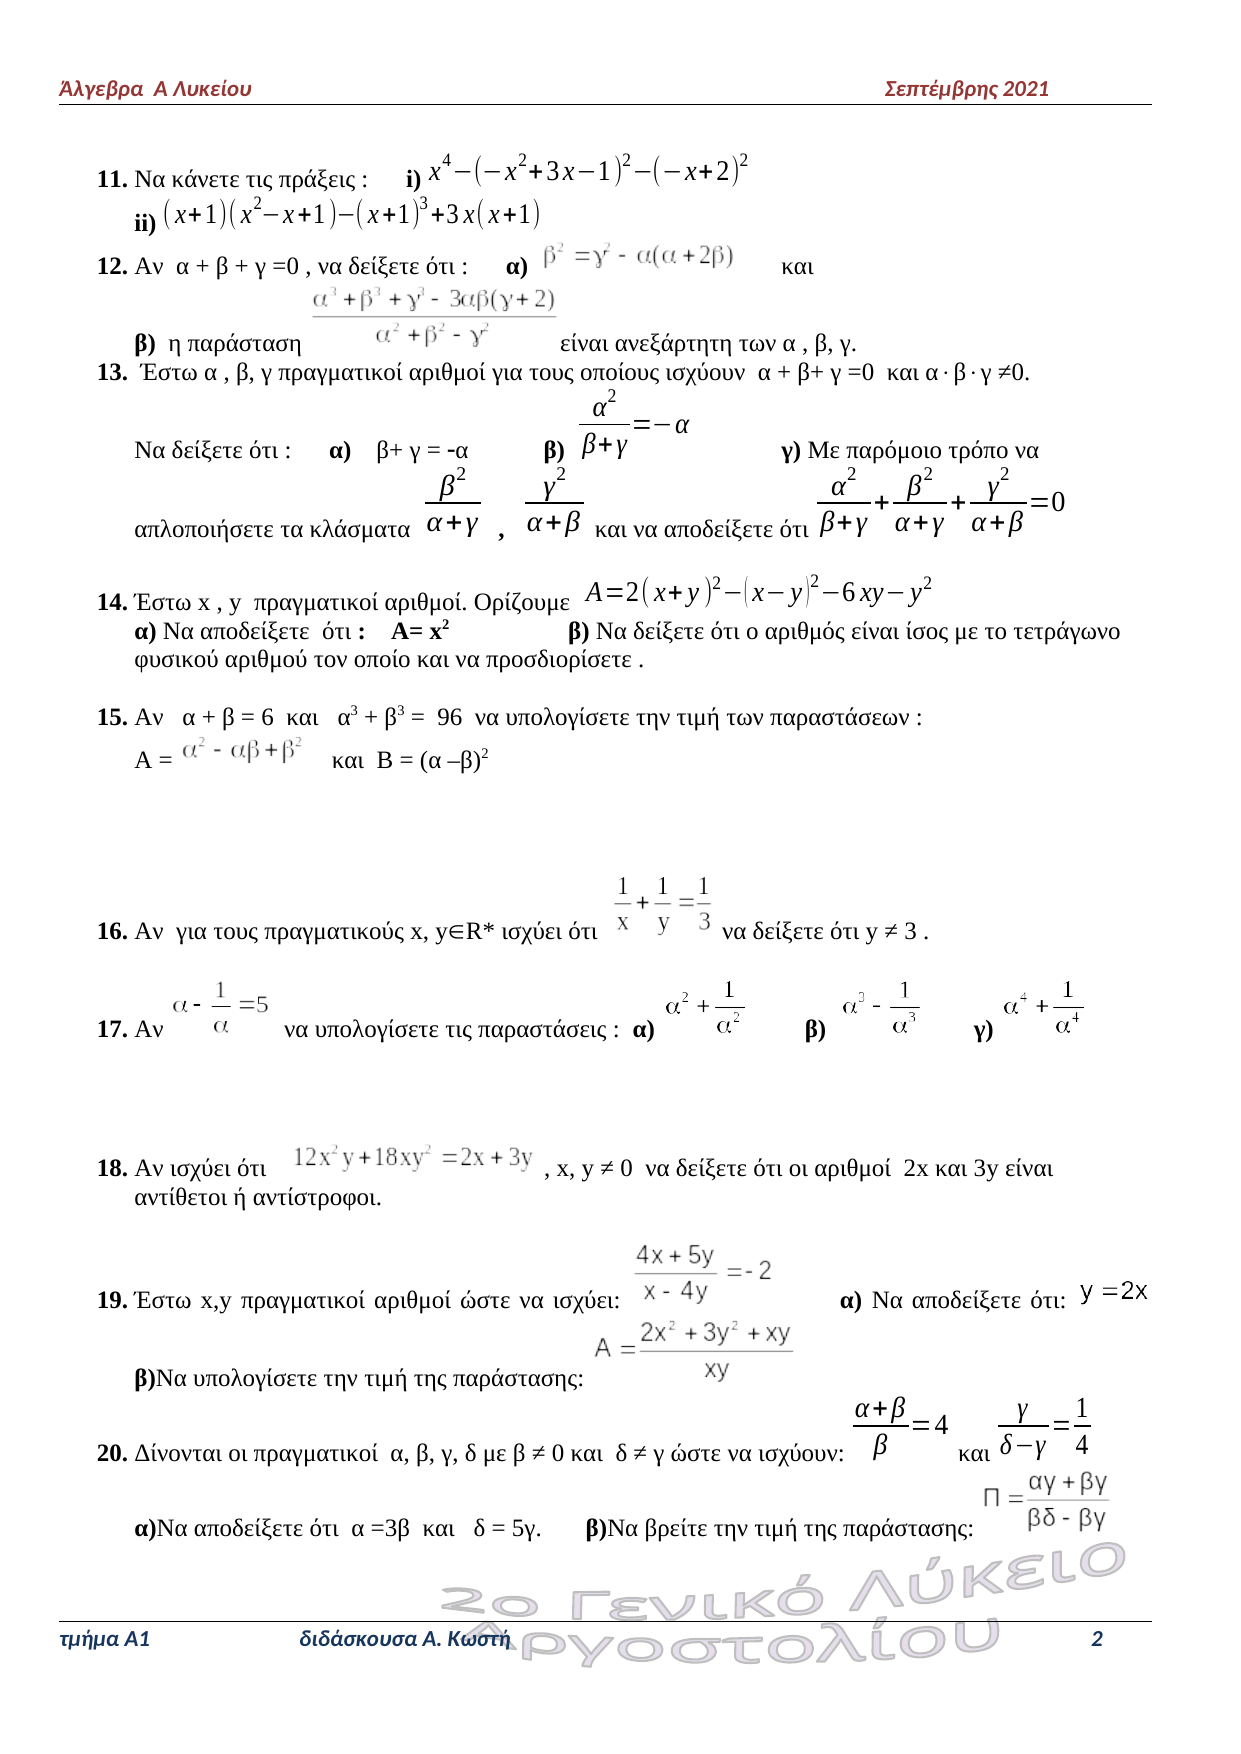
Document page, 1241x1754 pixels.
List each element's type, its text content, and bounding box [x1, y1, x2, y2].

list Αν να υπολογίσετε τις παραστάσεις : α) β) γ) [97, 973, 1152, 1138]
list Αν α + β + γ =0 , να δείξετε ότι : α) και β) η παράσταση είναι ανεξάρτητη των α , β, γ. [97, 236, 1152, 357]
list Δίνονται οι πραγματικοί α, β, γ, δ με β ≠ 0 και δ ≠ γ ώστε να ισχύουν: και α)Να αποδείξετε ότι α =3β και δ = 5γ. β)Να βρείτε την τιμή της παράστασης: [97, 1392, 1152, 1541]
list Αν α + β = 6 και α3 + β3 = 96 να υπολογίσετε την τιμή των παραστάσεων : Α = και Β = (α –β)2 [97, 702, 1152, 870]
list Αν ισχύει ότι , x, y ≠ 0 να δείξετε ότι οι αριθμοί 2x και 3y είναι αντίθετοι ή αντίστροφοι. [97, 1138, 1152, 1239]
list Έστω α , β, γ πραγματικοί αριθμοί για τους οποίους ισχύουν α + β+ γ =0 και αβγ ≠0. Να δείξετε ότι : α) β+ γ = α β) γ) Με παρόμοιο τρόπο να απλοποιήσετε τα κλάσματα , και να αποδείξετε ότι [97, 357, 1152, 571]
list Έστω x , y πραγματικοί αριθμοί. Ορίζουμε α) Να αποδείξετε ότι : A= x2 β) Να δείξετε ότι ο αριθμός είναι ίσος με το τετράγωνο φυσικού αριθμού τον οποίο και να προσδιορίσετε . [97, 571, 1152, 702]
list Να κάνετε τις πράξεις : i) ii) [97, 150, 1152, 236]
list Έστω x,y πραγματικοί αριθμοί ώστε να ισχύει: α) Να αποδείξετε ότι: β)Να υπολογίσετε την τιμή της παράστασης: [97, 1239, 1152, 1392]
list Αν για τους πραγματικούς x, yR* ισχύει ότι να δείξετε ότι y ≠ 3 . [97, 870, 1152, 973]
